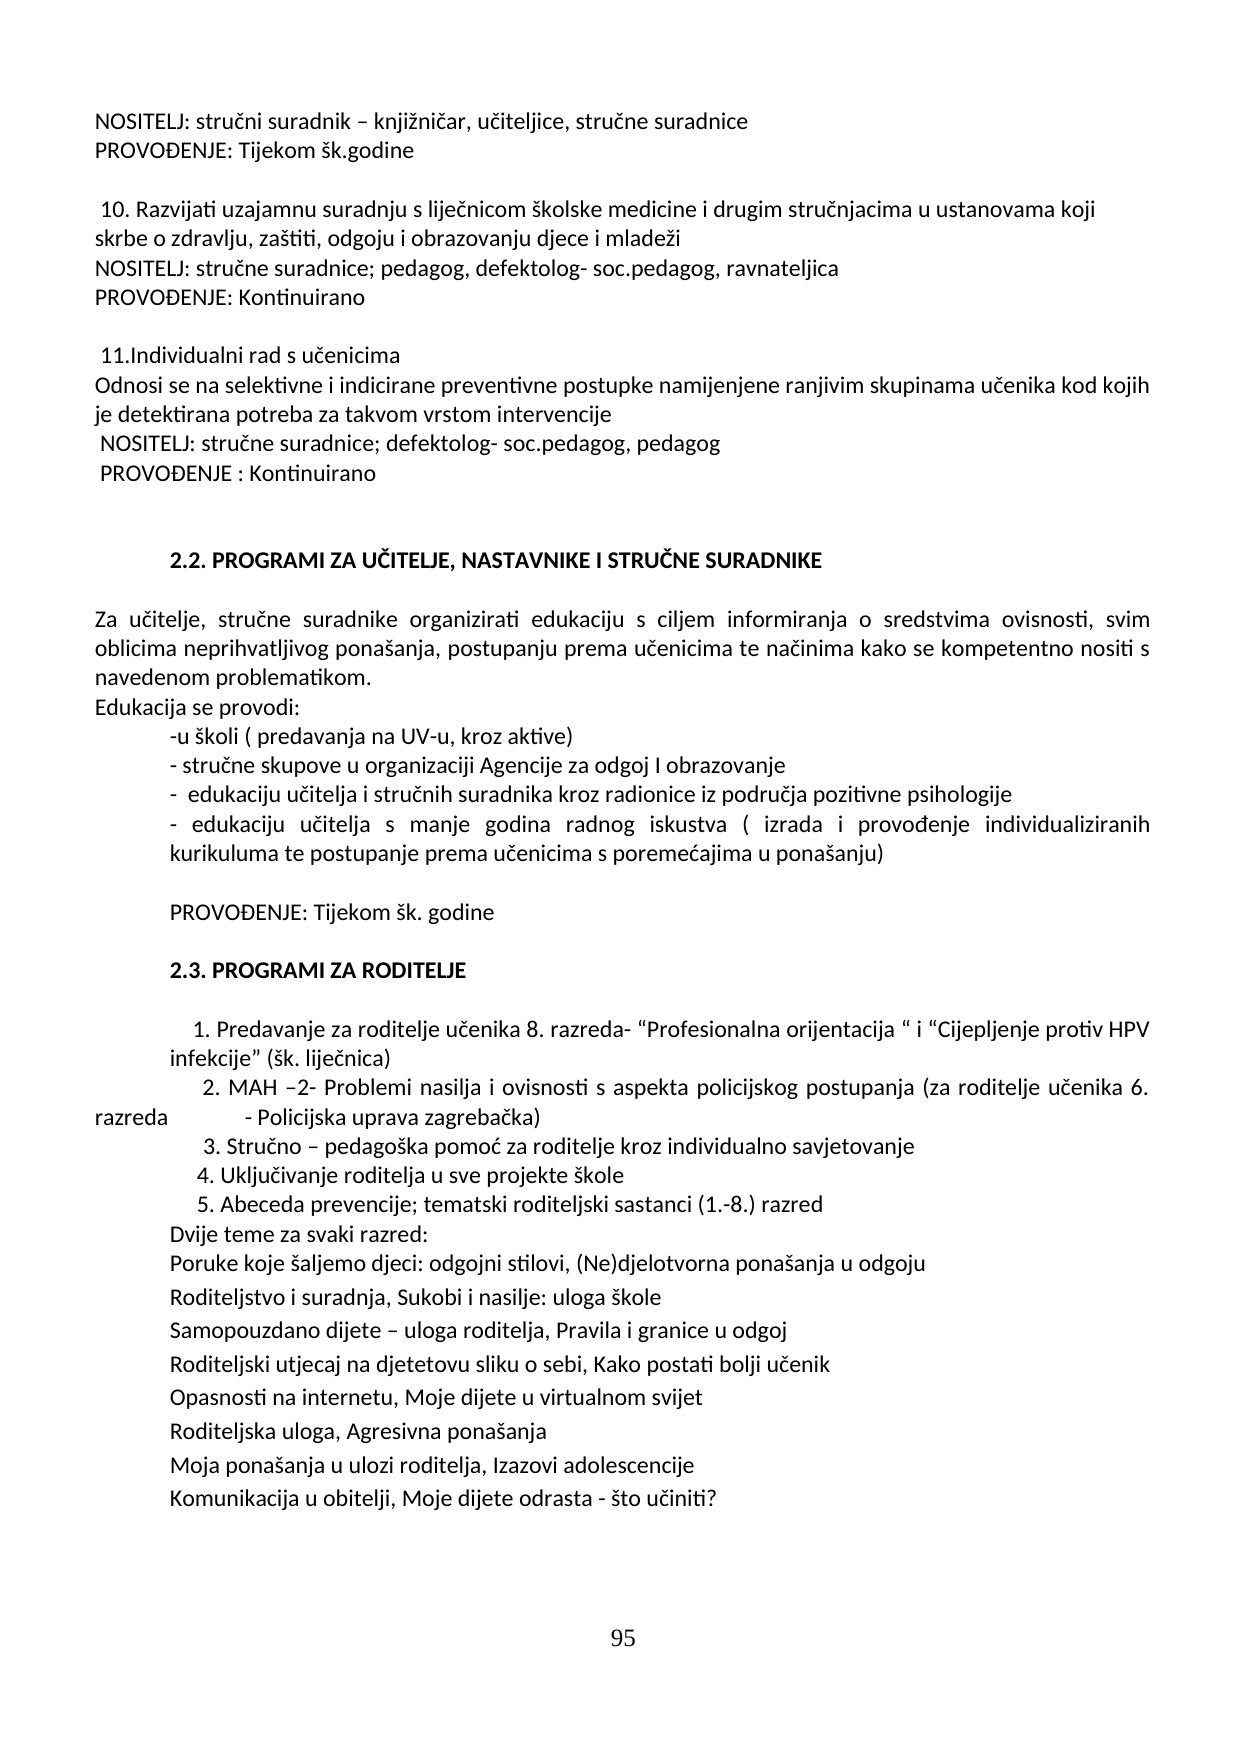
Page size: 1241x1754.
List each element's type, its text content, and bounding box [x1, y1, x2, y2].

text - edukaciju učitelja i stručnih suradnika kroz radionice iz područja pozitivne psihologije [169, 779, 1152, 809]
text Za učitelje, stručne suradnike organizirati edukaciju s ciljem informiranja o sredstvima ovisnosti, svim oblicima neprihvatljivog ponašanja, postupanju prema učenicima te načinima kako se kompetentno nositi s navedenom problematikom. [94, 604, 1152, 692]
text 2. MAH –2- Problemi nasilja i ovisnosti s aspekta policijskog postupanja (za roditelje učenika 6. razreda - Policijska uprava zagrebačka) [94, 1072, 1152, 1131]
list Samopouzdano dijete – uloga roditelja, Pravila i granice u odgoj [169, 1315, 1152, 1344]
text 2.2. PROGRAMI ZA UČITELJE, NASTAVNIKE I STRUČNE SURADNIKE [94, 545, 1152, 575]
text PROVOĐENJE : Kontinuirano [94, 458, 1152, 487]
text Odnosi se na selektivne i indicirane preventivne postupke namijenjene ranjivim skupinama učenika kod kojih je detektirana potreba za takvom vrstom intervencije [94, 370, 1152, 428]
text PROVOĐENJE: Tijekom šk.godine [94, 136, 1152, 165]
text - edukaciju učitelja s manje godina radnog iskustva ( izrada i provođenje individualiziranih kurikuluma te postupanje prema učenicima s poremećajima u ponašanju) [169, 809, 1152, 867]
text 5. Abeceda prevencije; tematski roditeljski sastanci (1.-8.) razred [169, 1189, 1152, 1219]
text 4. Uključivanje roditelja u sve projekte škole [169, 1160, 1152, 1189]
text Edukacija se provodi: [94, 692, 1152, 721]
text 10. Razvijati uzajamnu suradnju s liječnicom školske medicine i drugim stručnjacima u ustanovama koji skrbe o zdravlju, zaštiti, odgoju i obrazovanju djece i mladeži [94, 194, 1152, 253]
text NOSITELJ: stručne suradnice; pedagog, defektolog- soc.pedagog, ravnateljica [94, 253, 1152, 282]
text -u školi ( predavanja na UV-u, kroz aktive) [169, 721, 1152, 750]
text PROVOĐENJE: Tijekom šk. godine [169, 897, 1152, 926]
list Roditeljstvo i suradnja, Sukobi i nasilje: uloga škole [169, 1282, 1152, 1311]
text PROVOĐENJE: Kontinuirano [94, 282, 1152, 311]
text - stručne skupove u organizaciji Agencije za odgoj I obrazovanje [169, 750, 1152, 779]
text 3. Stručno – pedagoška pomoć za roditelje kroz individualno savjetovanje [94, 1131, 1152, 1160]
text 2.3. PROGRAMI ZA RODITELJE [94, 955, 1152, 984]
text 1. Predavanje za roditelje učenika 8. razreda- “Profesionalna orijentacija “ i “Cijepljenje protiv HPV infekcije” (šk. liječnica) [169, 1014, 1152, 1072]
text NOSITELJ: stručni suradnik – knjižničar, učiteljice, stručne suradnice [94, 106, 1152, 136]
text Dvije teme za svaki razred: [169, 1219, 1152, 1248]
list Komunikacija u obitelji, Moje dijete odrasta - što učiniti? [169, 1483, 1152, 1513]
text NOSITELJ: stručne suradnice; defektolog- soc.pedagog, pedagog [94, 428, 1152, 458]
list Opasnosti na internetu, Moje dijete u virtualnom svijet [169, 1382, 1152, 1412]
list Roditeljski utjecaj na djetetovu sliku o sebi, Kako postati bolji učenik [169, 1349, 1152, 1378]
text 11.Individualni rad s učenicima [94, 341, 1152, 370]
list Moja ponašanja u ulozi roditelja, Izazovi adolescencije [169, 1450, 1152, 1479]
list Roditeljska uloga, Agresivna ponašanja [169, 1416, 1152, 1445]
list Poruke koje šaljemo djeci: odgojni stilovi, (Ne)djelotvorna ponašanja u odgoju [169, 1248, 1152, 1277]
